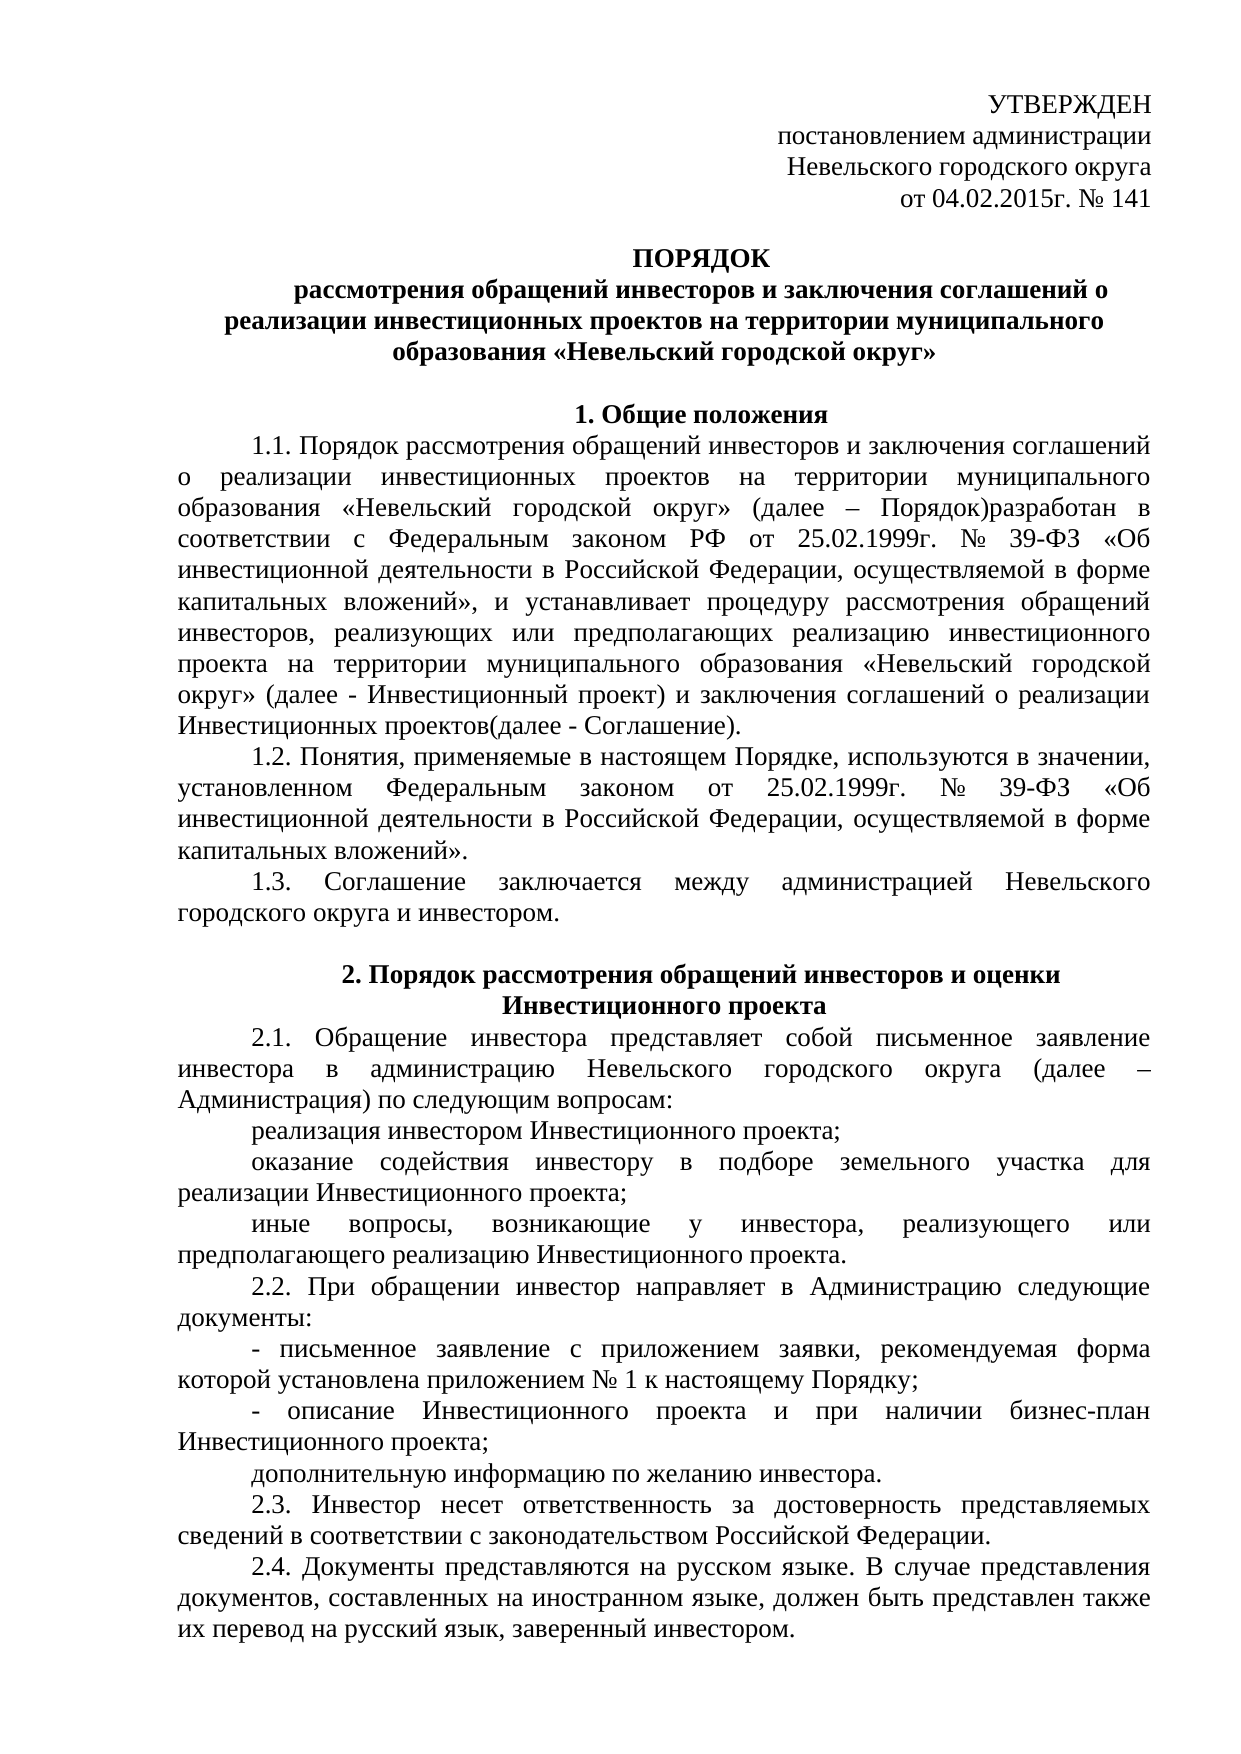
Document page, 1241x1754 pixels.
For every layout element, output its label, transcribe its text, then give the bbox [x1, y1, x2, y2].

text рассмотрения обращений инвесторов и заключения соглашений о реализации инвестиционных проектов на территории муниципального образования «Невельский городской округ» [177, 273, 1152, 367]
text 2.1. Обращение инвестора представляет собой письменное заявление инвестора в администрацию Невельского городского округа (далее – Администрация) по следующим вопросам: [177, 1021, 1152, 1114]
text - письменное заявление с приложением заявки, рекомендуемая форма которой установлена приложением № 1 к настоящему Порядку; [177, 1332, 1152, 1394]
text 1. Общие положения [177, 398, 1152, 429]
text ПОРЯДОК [177, 242, 1152, 273]
text 1.3. Соглашение заключается между администрацией Невельского городского округа и инвестором. [177, 865, 1152, 927]
text 2.4. Документы представляются на русском языке. В случае представления документов, составленных на иностранном языке, должен быть представлен также их перевод на русский язык, заверенный инвестором. [177, 1550, 1152, 1643]
text оказание содействия инвестору в подборе земельного участка для реализации Инвестиционного проекта; [177, 1145, 1152, 1207]
text - описание Инвестиционного проекта и при наличии бизнес-план Инвестиционного проекта; [177, 1394, 1152, 1457]
text 1.1. Порядок рассмотрения обращений инвесторов и заключения соглашений о реализации инвестиционных проектов на территории муниципального образования «Невельский городской округ» (далее – Порядок)разработан в соответствии с Федеральным законом РФ от 25.02.1999г. № 39-ФЗ «Об инвестиционной деятельности в Российской Федерации, осуществляемой в форме капитальных вложений», и устанавливает процедуру рассмотрения обращений инвесторов, реализующих или предполагающих реализацию инвестиционного проекта на территории муниципального образования «Невельский городской округ» (далее - Инвестиционный проект) и заключения соглашений о реализации Инвестиционных проектов(далее - Соглашение). [177, 429, 1152, 740]
text 2.2. При обращении инвестор направляет в Администрацию следующие документы: [177, 1270, 1152, 1332]
text 2.3. Инвестор несет ответственность за достоверность представляемых сведений в соответствии с законодательством Российской Федерации. [177, 1488, 1152, 1550]
text 2. Порядок рассмотрения обращений инвесторов и оценки Инвестиционного проекта [177, 958, 1152, 1021]
text иные вопросы, возникающие у инвестора, реализующего или предполагающего реализацию Инвестиционного проекта. [177, 1207, 1152, 1270]
text 1.2. Понятия, применяемые в настоящем Порядке, используются в значении, установленном Федеральным законом от 25.02.1999г. № 39-ФЗ «Об инвестиционной деятельности в Российской Федерации, осуществляемой в форме капитальных вложений». [177, 740, 1152, 865]
text дополнительную информацию по желанию инвестора. [177, 1457, 1152, 1488]
text УТВЕРЖДЕН постановлением администрации Невельского городского округа от 04.02.2015г. № 141 [177, 88, 1152, 213]
text реализация инвестором Инвестиционного проекта; [177, 1114, 1152, 1145]
